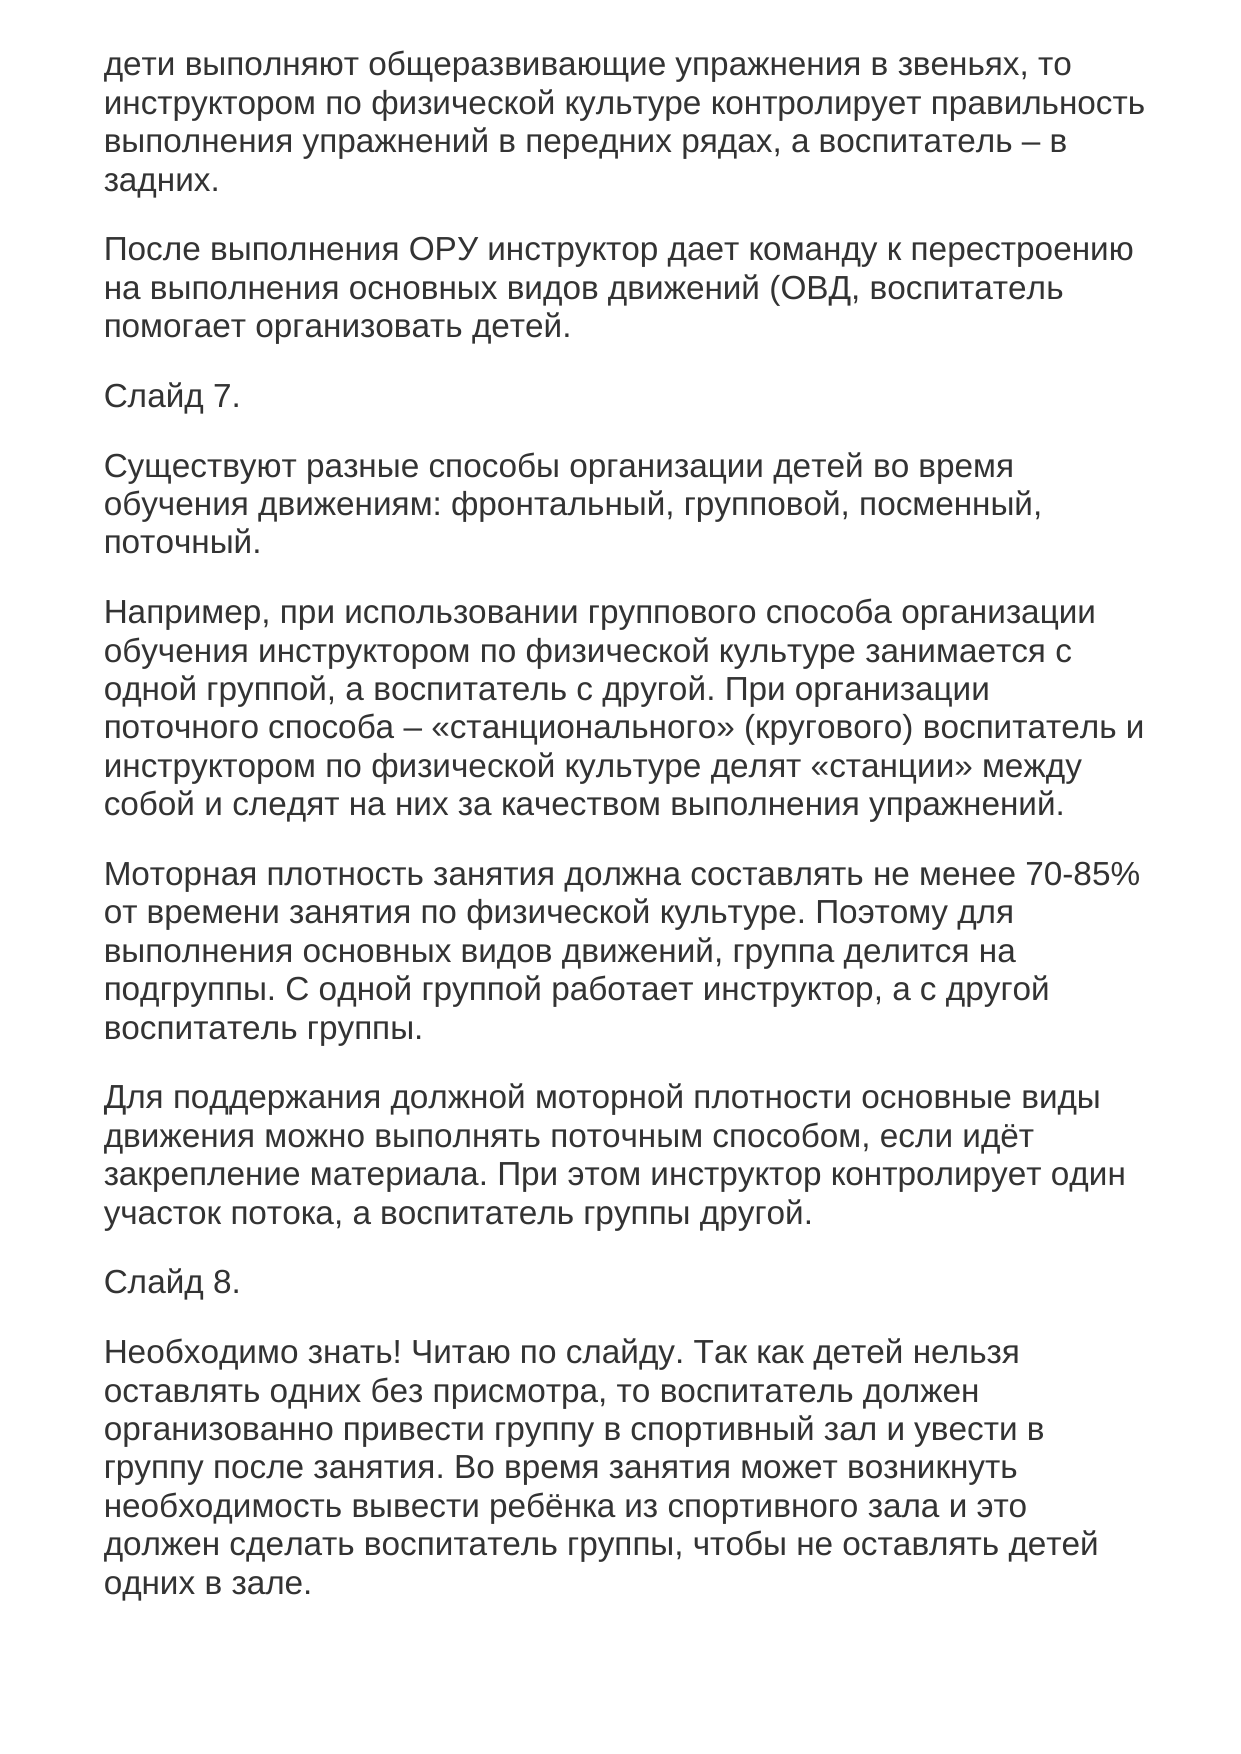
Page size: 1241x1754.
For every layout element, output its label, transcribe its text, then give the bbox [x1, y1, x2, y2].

text Необходимо знать! Читаю по слайду. Так как детей нельзя оставлять одних без присмотра, то воспитатель должен организованно привести группу в спортивный зал и увести в группу после занятия. Во время занятия может возникнуть необходимость вывести ребёнка из спортивного зала и это должен сделать воспитатель группы, чтобы не оставлять детей одних в зале. [103, 1332, 1152, 1601]
text Моторная плотность занятия должна составлять не менее 70-85% от времени занятия по физической культуре. Поэтому для выполнения основных видов движений, группа делится на подгруппы. С одной группой работает инструктор, а с другой воспитатель группы. [103, 854, 1152, 1046]
text Существуют разные способы организации детей во время обучения движениям: фронтальный, групповой, посменный, поточный. [103, 446, 1152, 561]
text Например, при использовании группового способа организации обучения инструктором по физической культуре занимается с одной группой, а воспитатель с другой. При организации поточного способа – «станционального» (кругового) воспитатель и инструктором по физической культуре делят «станции» между собой и следят на них за качеством выполнения упражнений. [103, 592, 1152, 823]
text Слайд 7. [103, 376, 1152, 414]
text Для поддержания должной моторной плотности основные виды движения можно выполнять поточным способом, если идёт закрепление материала. При этом инструктор контролирует один участок потока, а воспитатель группы другой. [103, 1077, 1152, 1231]
text После выполнения ОРУ инструктор дает команду к перестроению на выполнения основных видов движений (ОВД, воспитатель помогает организовать детей. [103, 229, 1152, 345]
text Слайд 8. [103, 1262, 1152, 1301]
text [103, 44, 1152, 198]
